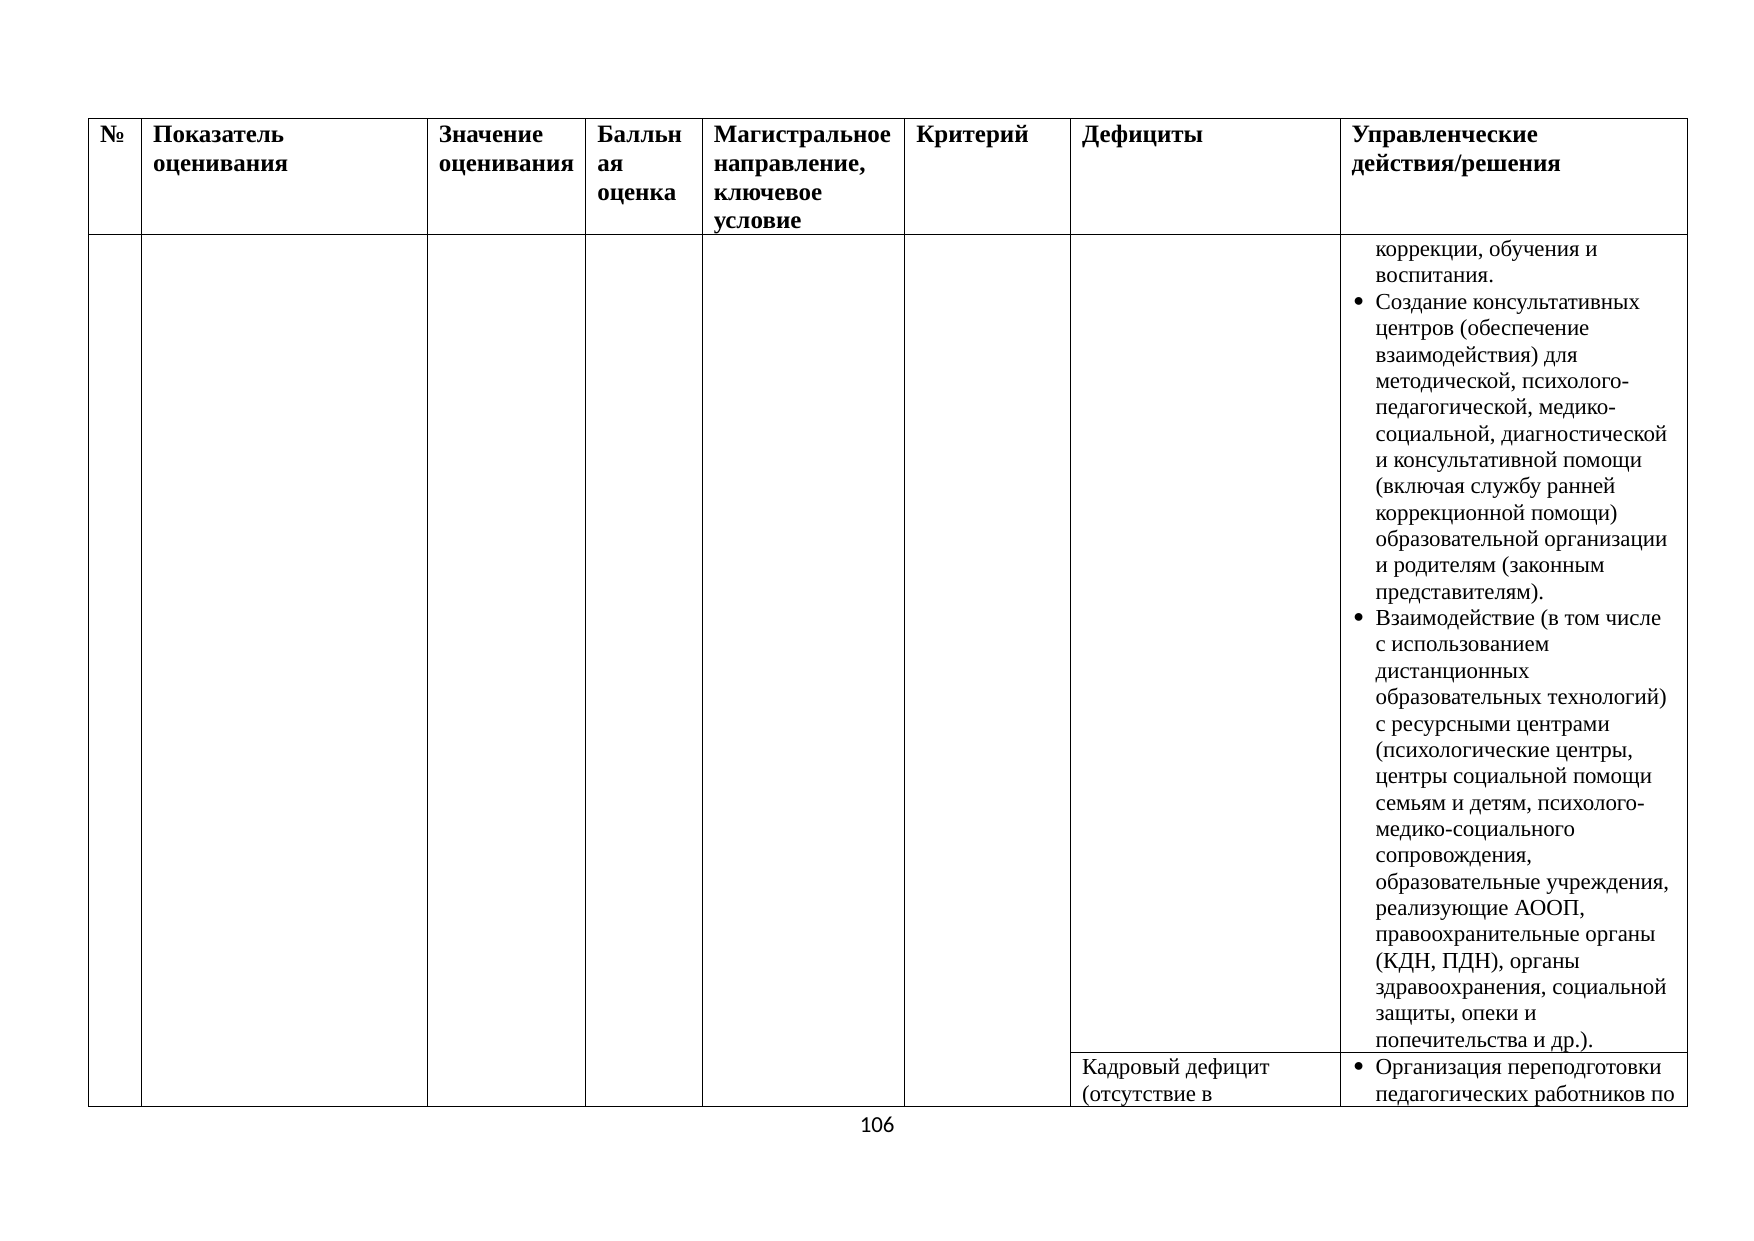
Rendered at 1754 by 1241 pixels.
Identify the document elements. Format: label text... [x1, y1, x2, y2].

table_header № [89, 119, 141, 234]
table_header Управленческие действия/решения [1341, 119, 1687, 234]
table_header Балльная оценка [586, 119, 702, 234]
table_header Значение оценивания [428, 119, 585, 234]
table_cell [1341, 1053, 1687, 1106]
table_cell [1071, 1053, 1340, 1106]
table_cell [1071, 235, 1340, 1052]
table_header Дефициты [1071, 119, 1340, 234]
table_header Показатель оценивания [142, 119, 427, 234]
table_header Магистральное направление, ключевое условие [703, 119, 904, 234]
table_header Критерий [905, 119, 1070, 234]
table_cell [1341, 235, 1687, 1052]
